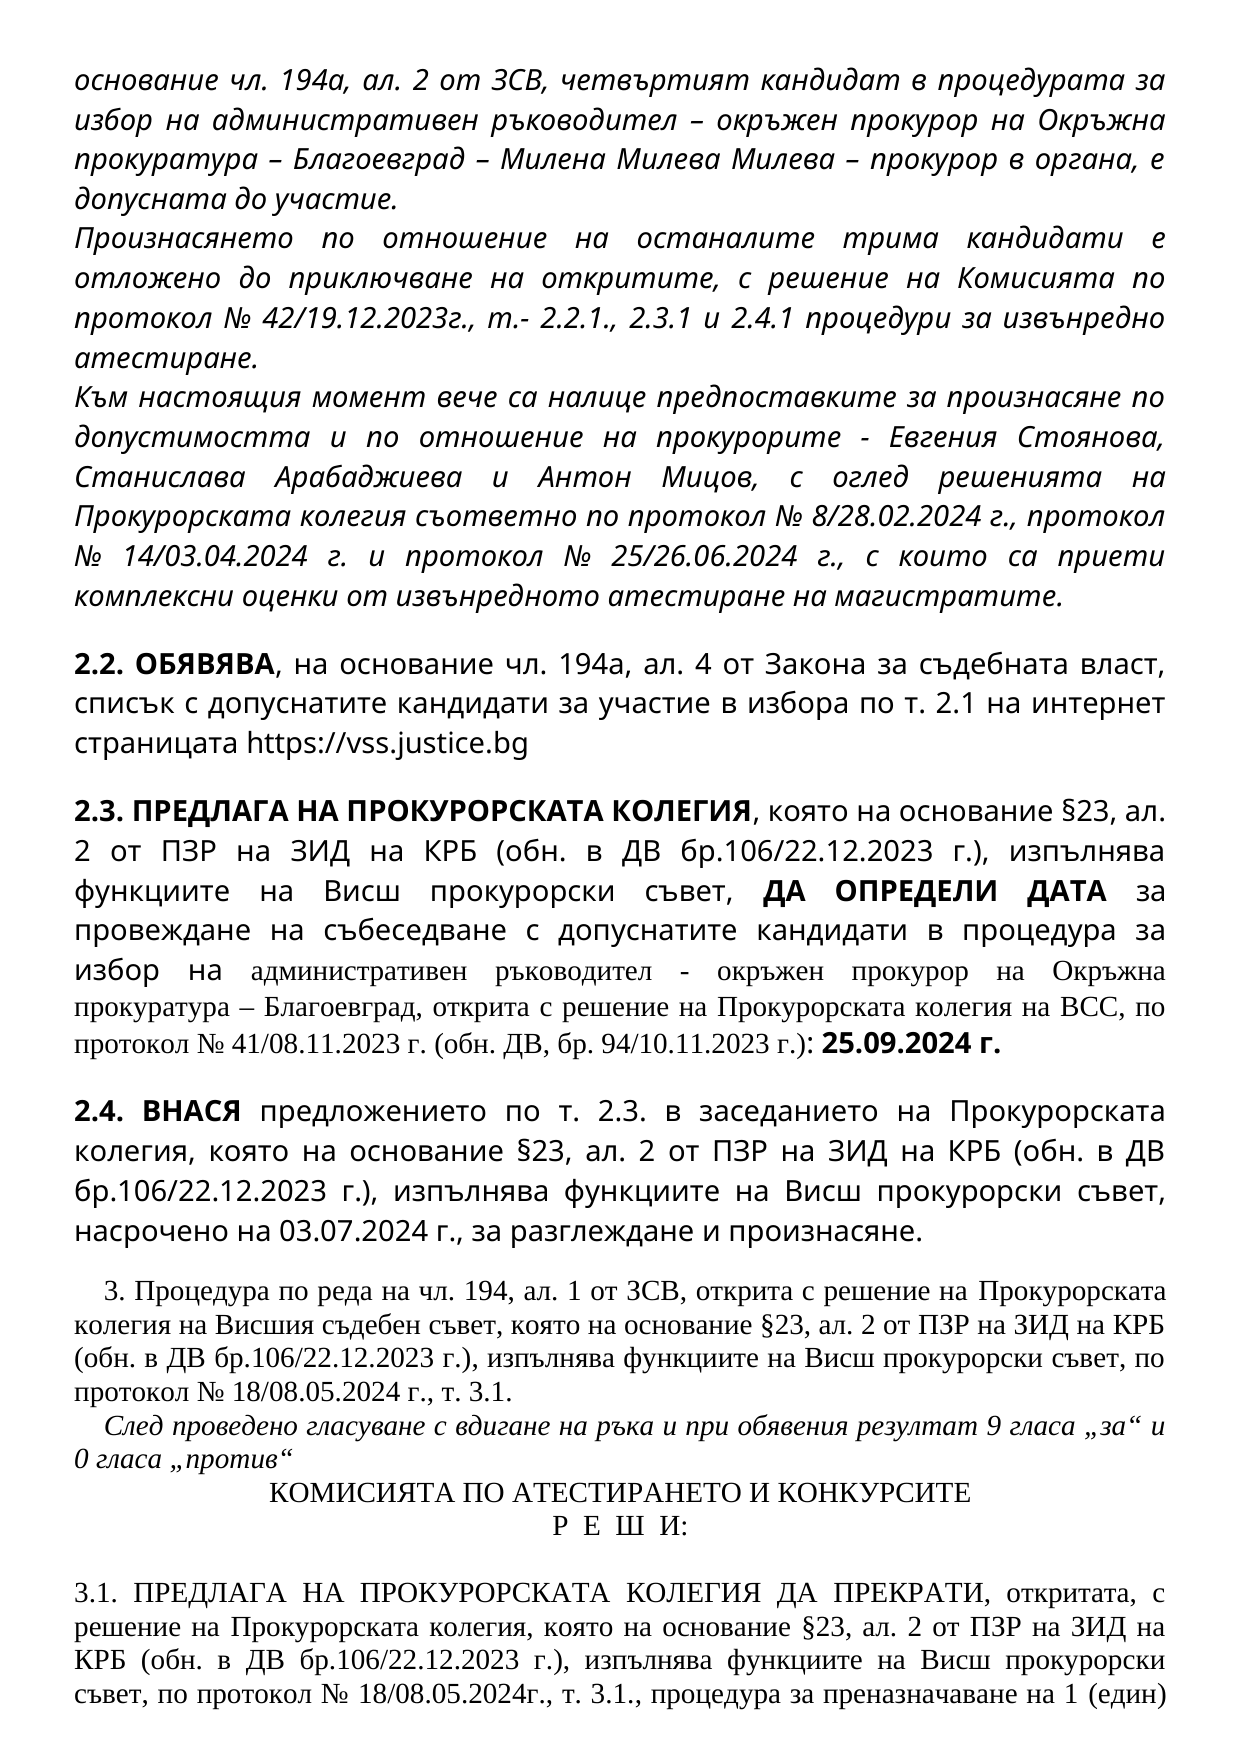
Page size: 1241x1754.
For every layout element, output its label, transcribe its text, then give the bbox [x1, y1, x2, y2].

list Произнасянето по отношение на останалите трима кандидати е отложено до приключване на откритите, с решение на Комисията по протокол № 42/19.12.2023г., т.- 2.2.1., 2.3.1 и 2.4.1 процедури за извънредно атестиране. [74, 218, 1167, 377]
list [74, 59, 1167, 218]
text 3. Процедура по реда на чл. 194, ал. 1 от ЗСВ, открита с решение на Прокурорската колегия на Висшия съдебен съвет, която на основание §23, ал. 2 от ПЗР на ЗИД на КРБ (обн. в ДВ бр.106/22.12.2023 г.), изпълнява функциите на Висш прокурорски съвет, по протокол № 18/08.05.2024 г., т. 3.1. [74, 1273, 1167, 1408]
text Р Е Ш И: [74, 1508, 1167, 1542]
text 2.2. ОБЯВЯВА, на основание чл. 194а, ал. 4 от Закона за съдебната власт, списък с допуснатите кандидати за участие в избора по т. 2.1 на интернет страницата https://vss.justice.bg [74, 643, 1167, 762]
text КОМИСИЯТА ПО АТЕСТИРАНЕТО И КОНКУРСИТЕ [74, 1475, 1167, 1508]
list Към настоящия момент вече са налице предпоставките за произнасяне по допустимостта и по отношение на прокурорите - Евгения Стоянова, Станислава Арабаджиева и Антон Мицов, с оглед решенията на Прокурорската колегия съответно по протокол № 8/28.02.2024 г., протокол № 14/03.04.2024 г. и протокол № 25/26.06.2024 г., с които са приети комплексни оценки от извънредното атестиране на магистратите. [74, 377, 1167, 615]
text 2.4. ВНАСЯ предложението по т. 2.3. в заседанието на Прокурорската колегия, която на основание §23, ал. 2 от ПЗР на ЗИД на КРБ (обн. в ДВ бр.106/22.12.2023 г.), изпълнява функциите на Висш прокурорски съвет, насрочено на 03.07.2024 г., за разглеждане и произнасяне. [74, 1091, 1167, 1249]
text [74, 1575, 1167, 1709]
text 2.3. ПРЕДЛАГА НА ПРОКУРОРСКАТА КОЛЕГИЯ, която на основание §23, ал. 2 от ПЗР на ЗИД на КРБ (обн. в ДВ бр.106/22.12.2023 г.), изпълнява функциите на Висш прокурорски съвет, ДА ОПРЕДЕЛИ ДАТА за провеждане на събеседване с допуснатите кандидати в процедура за избор на административен ръководител - окръжен прокурор на Окръжна прокуратура – Благоевград, открита с решение на Прокурорската колегия на ВСС, по протокол № 41/08.11.2023 г. (обн. ДВ, бр. 94/10.11.2023 г.): 25.09.2024 г. [74, 791, 1167, 1062]
list След проведено гласуване с вдигане на ръка и при обявения резултат 9 гласа „за“ и 0 гласа „против“ [74, 1408, 1167, 1475]
